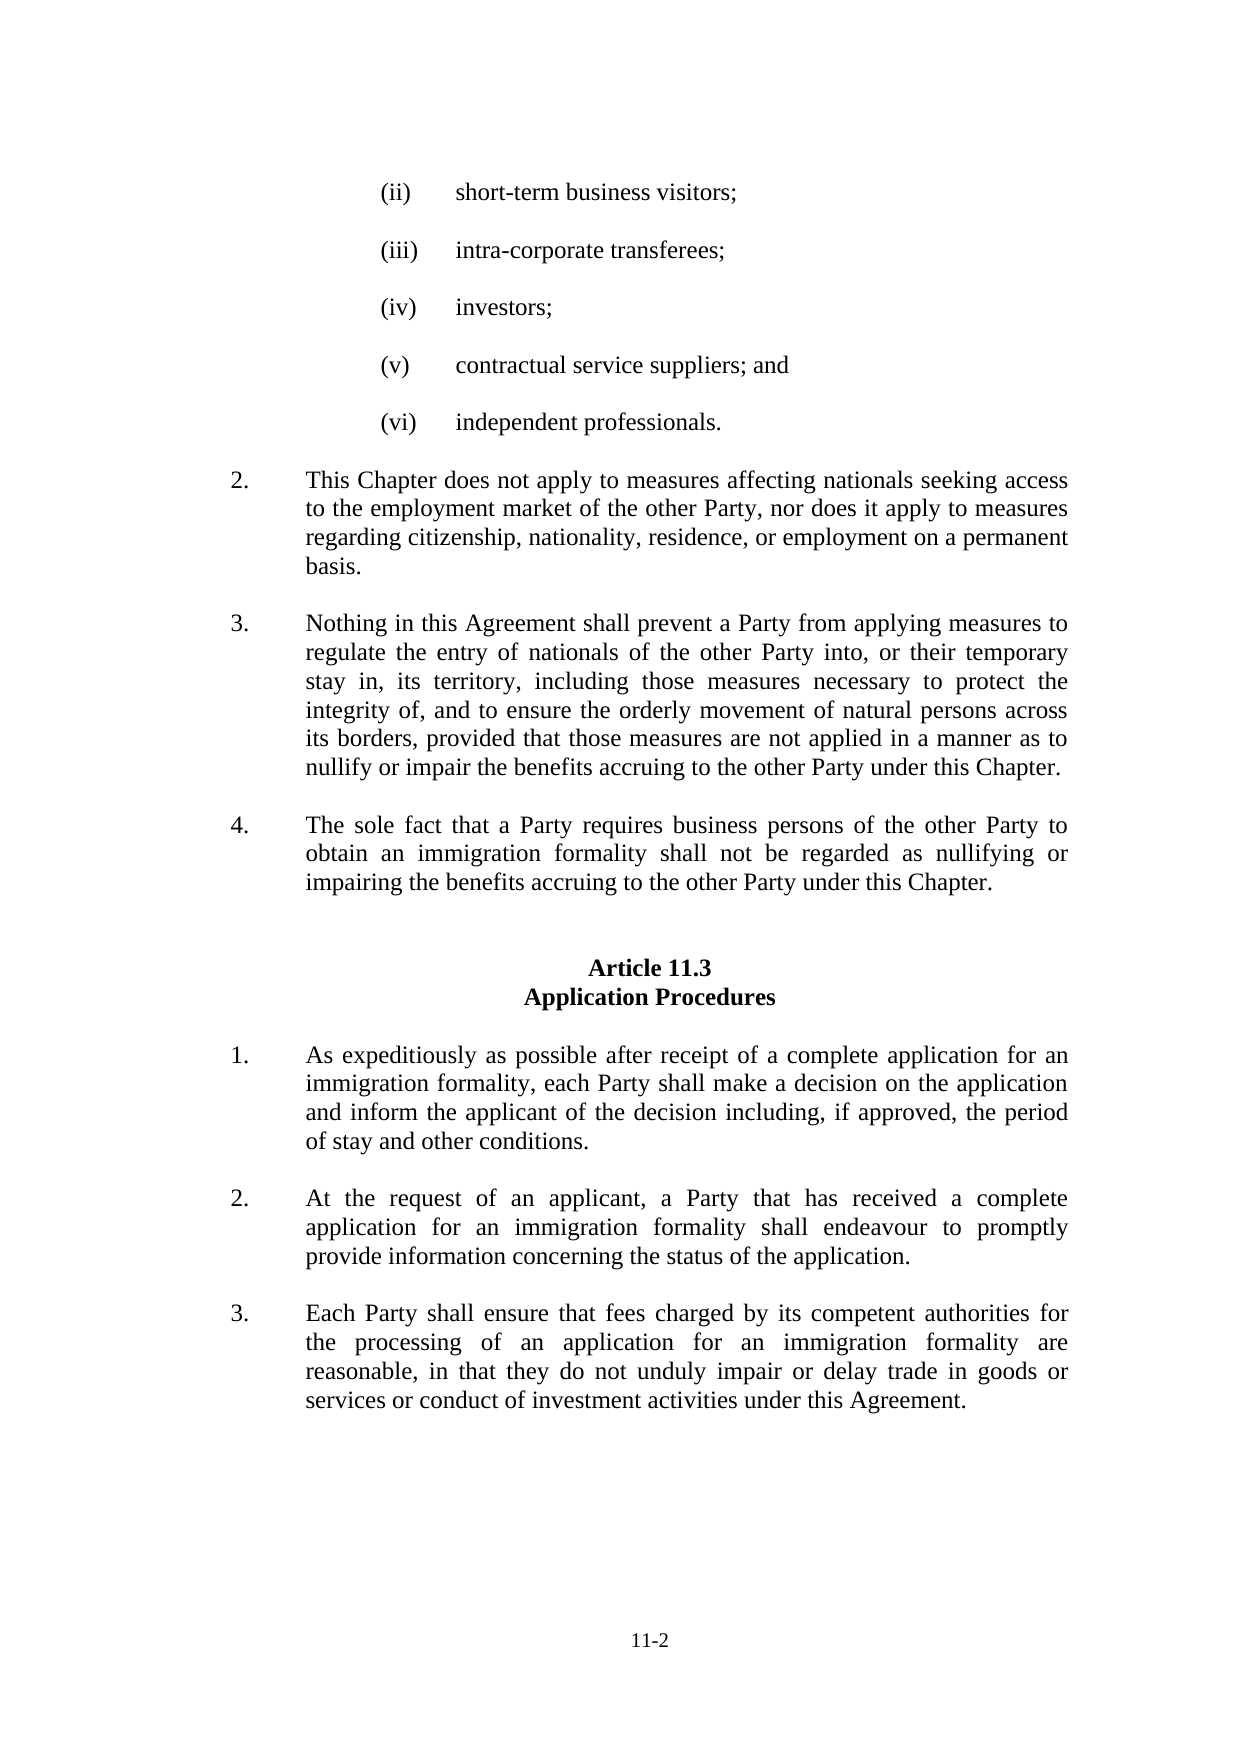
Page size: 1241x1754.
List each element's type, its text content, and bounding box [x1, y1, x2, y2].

text 3. Nothing in this Agreement shall prevent a Party from applying measures to regulate the entry of nationals of the other Party into, or their temporary stay in, its territory, including those measures necessary to protect the integrity of, and to ensure the orderly movement of natural persons across its borders, provided that those measures are not applied in a manner as to nullify or impair the benefits accruing to the other Party under this Chapter. [230, 608, 1069, 781]
text 4. The sole fact that a Party requires business persons of the other Party to obtain an immigration formality shall not be regarded as nullifying or impairing the benefits accruing to the other Party under this Chapter. [230, 810, 1069, 896]
text Article 11.3 [230, 953, 1069, 982]
text (iii) intra-corporate transferees; [305, 235, 1069, 263]
text 2. This Chapter does not apply to measures affecting nationals seeking access to the employment market of the other Party, nor does it apply to measures regarding citizenship, nationality, residence, or employment on a permanent basis. [230, 465, 1069, 580]
text (v) contractual service suppliers; and [305, 350, 1069, 378]
text 2. At the request of an applicant, a Party that has received a complete application for an immigration formality shall endeavour to promptly provide information concerning the status of the application. [230, 1183, 1069, 1270]
text (ii) short-term business visitors; [305, 177, 1069, 206]
text 1. As expeditiously as possible after receipt of a complete application for an immigration formality, each Party shall make a decision on the application and inform the applicant of the decision including, if approved, the period of stay and other conditions. [230, 1040, 1069, 1155]
text (iv) investors; [305, 292, 1069, 321]
text Application Procedures [230, 982, 1069, 1011]
text (vi) independent professionals. [305, 407, 1069, 436]
text 3. Each Party shall ensure that fees charged by its competent authorities for the processing of an application for an immigration formality are reasonable, in that they do not unduly impair or delay trade in goods or services or conduct of investment activities under this Agreement. [230, 1298, 1069, 1413]
